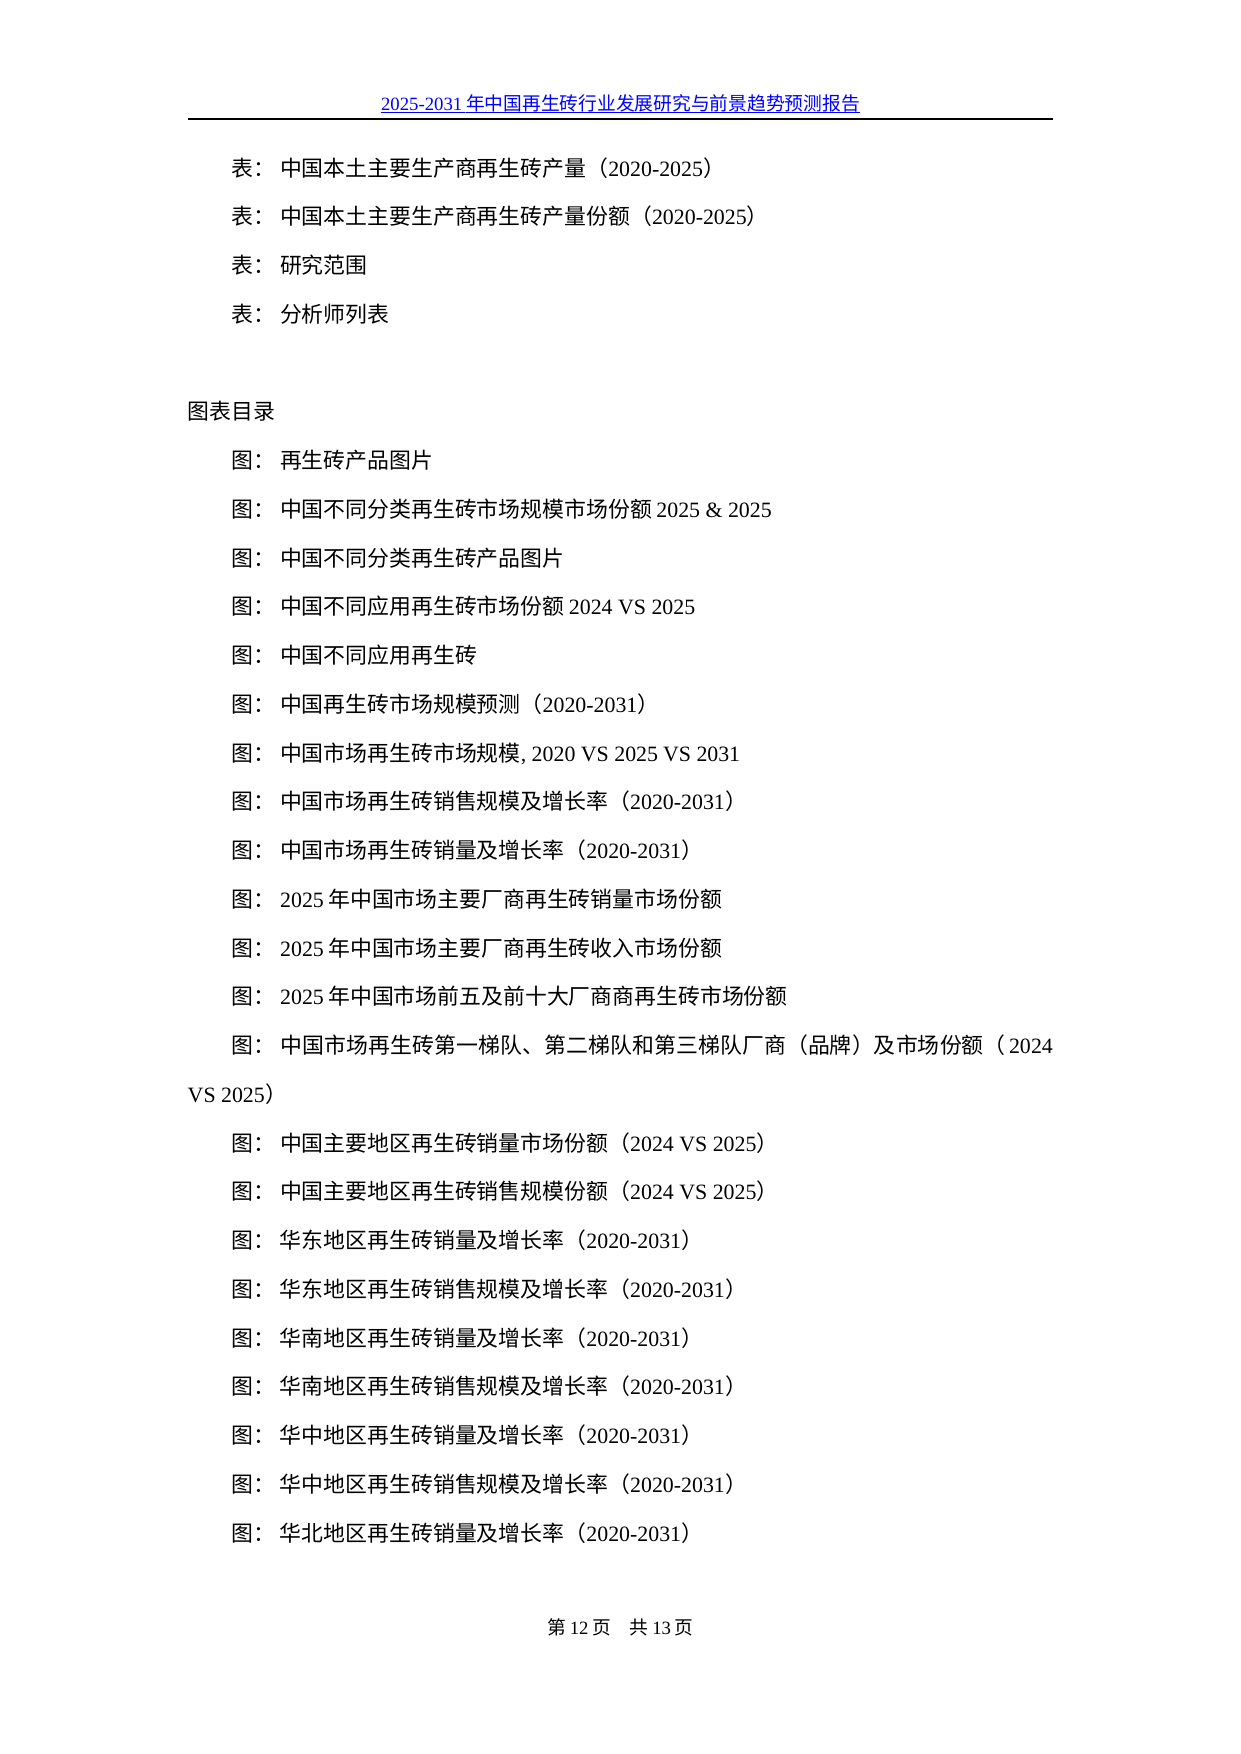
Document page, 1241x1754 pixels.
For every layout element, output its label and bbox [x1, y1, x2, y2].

text [187, 150, 1053, 1548]
